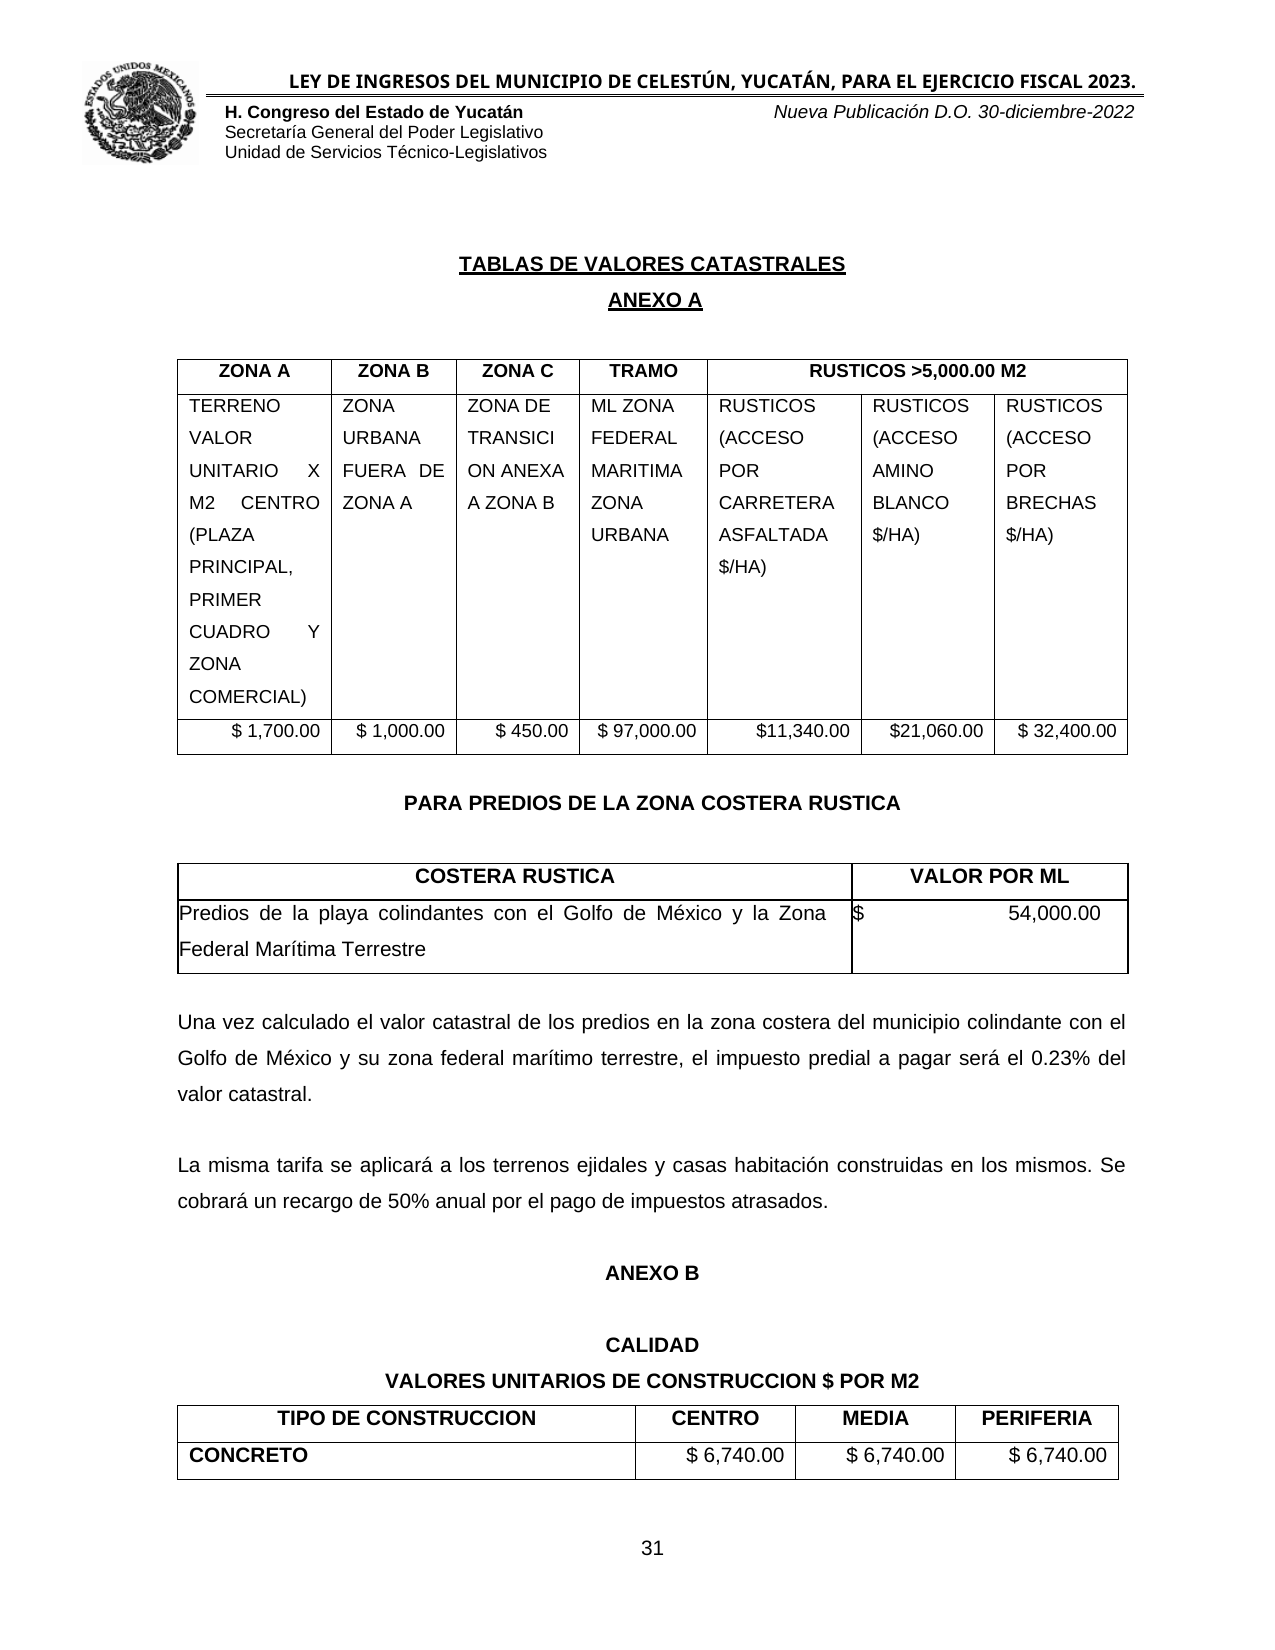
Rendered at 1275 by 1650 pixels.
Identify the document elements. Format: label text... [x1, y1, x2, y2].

table_cell ZONA DE TRANSICI ON ANEXA A ZONA B [457, 395, 579, 719]
table_cell $ 6,740.00 [636, 1443, 795, 1479]
text CALIDAD [177, 1333, 1127, 1357]
table_cell CONCRETO [178, 1443, 635, 1479]
table_header TIPO DE CONSTRUCCION [178, 1406, 635, 1442]
table_cell $21,060.00 [862, 720, 994, 754]
table_cell $ 6,740.00 [796, 1443, 955, 1479]
text La misma tarifa se aplicará a los terrenos ejidales y casas habitación construidas en los mismos. Se cobrará un recargo de 50% anual por el pago de impuestos atrasados. [177, 1153, 1127, 1213]
table_cell Predios de la playa colindantes con el Golfo de México y la Zona Federal Marítima Terrestre [179, 901, 851, 972]
table_cell $ 6,740.00 [956, 1443, 1118, 1479]
table_cell RUSTICOS (ACCESO POR BRECHAS $/HA) [995, 395, 1127, 719]
table_header ZONA B [332, 360, 456, 394]
table_header MEDIA [796, 1406, 955, 1442]
table_header VALOR POR ML [853, 864, 1127, 899]
table_cell RUSTICOS (ACCESO AMINO BLANCO $/HA) [862, 395, 994, 719]
table_header ZONA C [457, 360, 579, 394]
text ANEXO A [177, 287, 1127, 311]
table_header TRAMO [580, 360, 707, 394]
text PARA PREDIOS DE LA ZONA COSTERA RUSTICA [177, 791, 1127, 814]
table_cell $11,340.00 [708, 720, 861, 754]
table_cell TERRENO VALOR UNITARIO X M2 CENTRO (PLAZA PRINCIPAL, PRIMER CUADRO Y ZONA COMERCIAL) [178, 395, 331, 719]
table_cell $ 32,400.00 [995, 720, 1127, 754]
table_cell $ 450.00 [457, 720, 579, 754]
text VALORES UNITARIOS DE CONSTRUCCION $ POR M2 [177, 1369, 1127, 1393]
table_header ZONA A [178, 360, 331, 394]
table_cell ML ZONA FEDERAL MARITIMA ZONA URBANA [580, 395, 707, 719]
table_header PERIFERIA [956, 1406, 1118, 1442]
table_cell $ 54,000.00 [853, 901, 1127, 972]
table_cell $ 97,000.00 [580, 720, 707, 754]
text TABLAS DE VALORES CATASTRALES [177, 251, 1127, 275]
table_cell ZONA URBANA FUERA DE ZONA A [332, 395, 456, 719]
table_header RUSTICOS >5,000.00 M2 [708, 360, 1127, 394]
table_cell $ 1,000.00 [332, 720, 456, 754]
table_header CENTRO [636, 1406, 795, 1442]
table_header COSTERA RUSTICA [179, 864, 851, 899]
text ANEXO B [177, 1261, 1127, 1285]
text Una vez calculado el valor catastral de los predios en la zona costera del municipio colindante con el Golfo de México y su zona federal marítimo terrestre, el impuesto predial a pagar será el 0.23% del valor catastral. [177, 1009, 1127, 1105]
table_cell $ 1,700.00 [178, 720, 331, 754]
table_cell RUSTICOS (ACCESO POR CARRETERA ASFALTADA $/HA) [708, 395, 861, 719]
